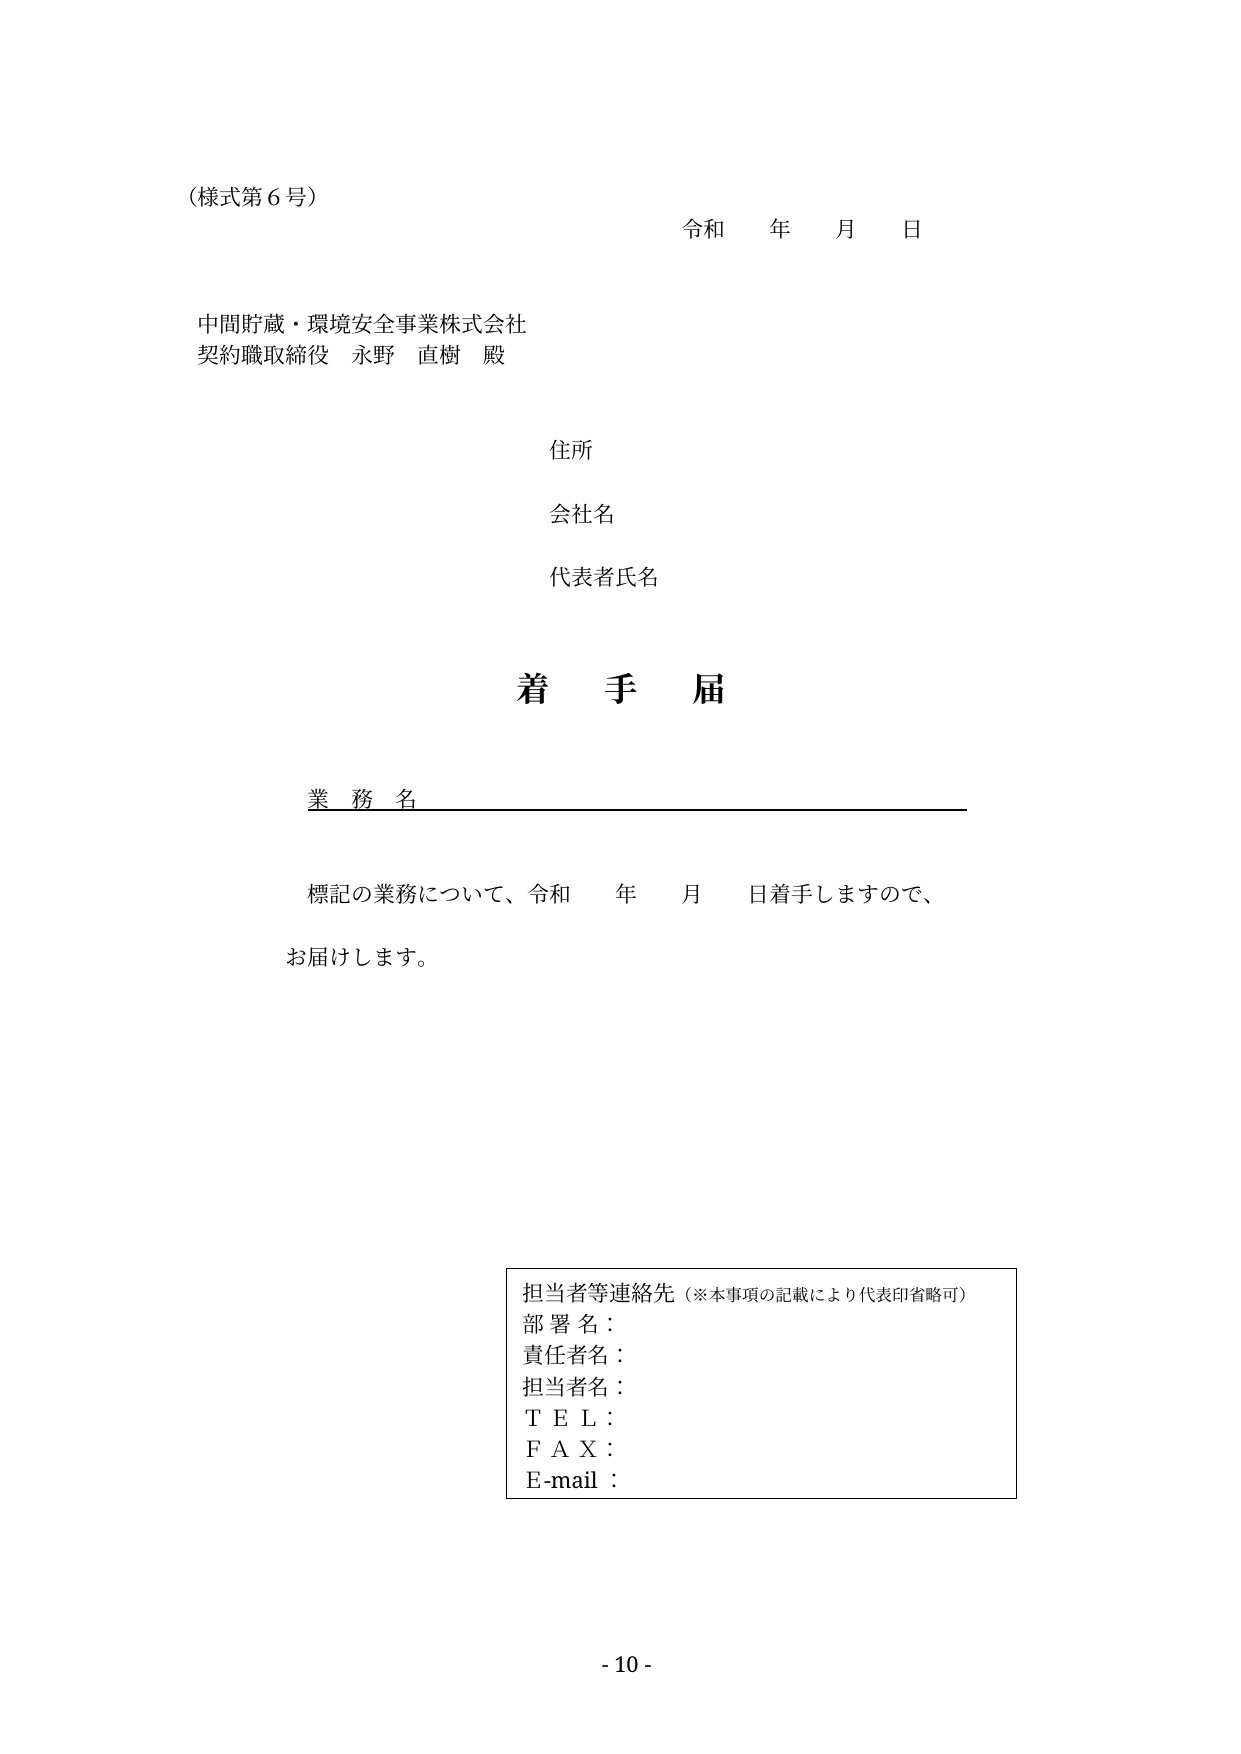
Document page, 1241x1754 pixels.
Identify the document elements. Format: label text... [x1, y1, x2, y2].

text 住所 [176, 434, 1077, 465]
text 代表者氏名 [176, 560, 1077, 592]
text 会社名 [176, 497, 1077, 529]
text 標記の業務について、令和 年 月 日着手しますので、 [176, 877, 1077, 909]
text 中間貯蔵・環境安全事業株式会社 [176, 307, 1077, 339]
text 令和 年 月 日 [176, 212, 1077, 244]
text （様式第６号） [176, 180, 1077, 212]
text （様式第７号） [176, 1257, 1077, 1289]
text 着 手 届 [176, 655, 1077, 719]
text お届けします。 [176, 940, 1077, 972]
text 契約職取締役 永野 直樹 殿 [176, 339, 1077, 370]
text 業 務 名 [176, 782, 1077, 814]
